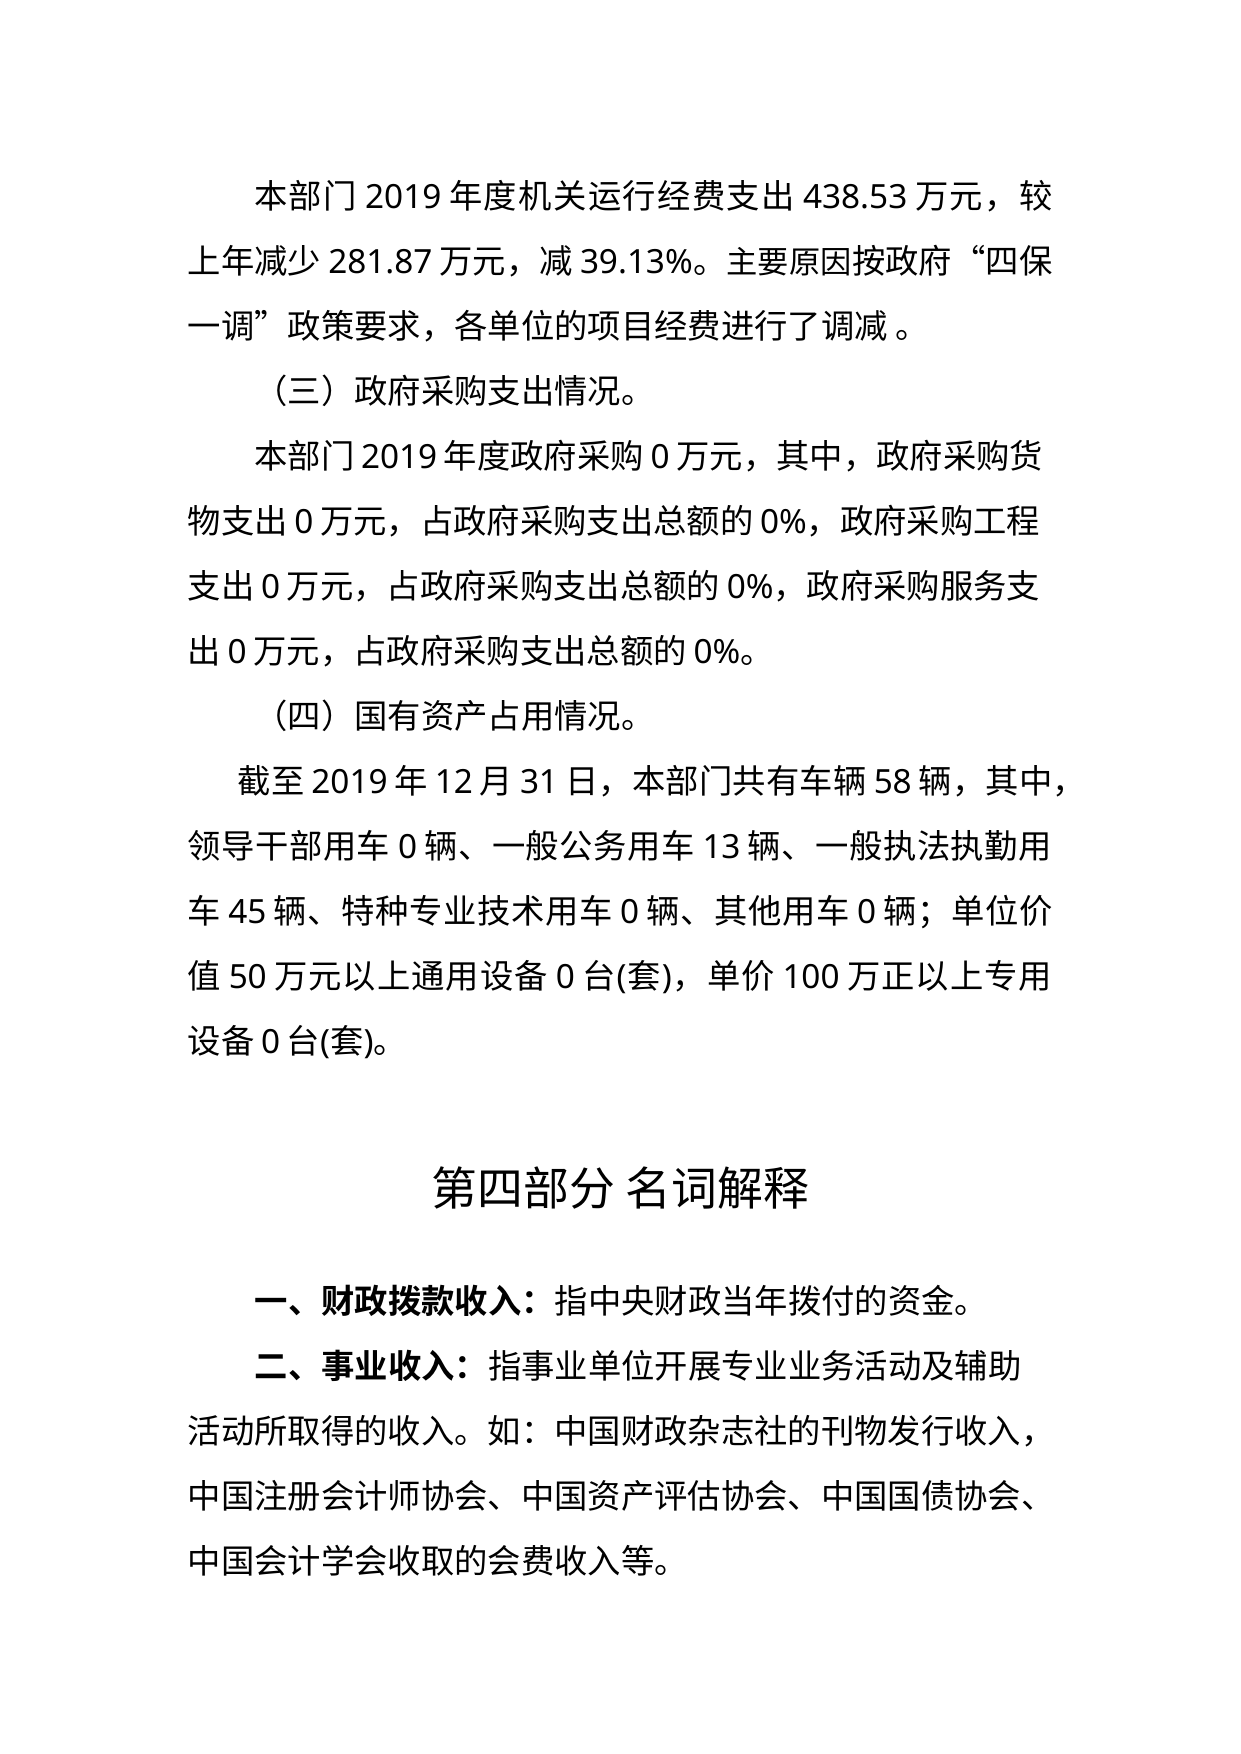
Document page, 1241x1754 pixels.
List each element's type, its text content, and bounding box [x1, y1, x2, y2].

text 一、财政拨款收入：指中央财政当年拨付的资金。 [187, 1267, 1053, 1332]
text （三）政府采购支出情况。 [187, 357, 1053, 422]
text 二、事业收入：指事业单位开展专业业务活动及辅助活动所取得的收入。如：中国财政杂志社的刊物发行收入，中国注册会计师协会、中国资产评估协会、中国国债协会、中国会计学会收取的会费收入等。 [187, 1332, 1053, 1592]
text 本部门2019年度政府采购0万元，其中，政府采购货物支出0万元，占政府采购支出总额的0%，政府采购工程支出0万元，占政府采购支出总额的0%，政府采购服务支出0万元，占政府采购支出总额的0%。 [187, 422, 1053, 682]
text 截至2019年12月31日，本部门共有车辆58辆，其中，领导干部用车0辆、一般公务用车13辆、一般执法执勤用车45辆、特种专业技术用车0辆、其他用车0辆；单位价值50万元以上通用设备0台(套)，单价100万正以上专用设备0台(套)。 [187, 747, 1053, 1072]
text 第四部分 名词解释 [187, 1137, 1053, 1234]
text （四）国有资产占用情况。 [187, 682, 1053, 747]
text 本部门2019年度机关运行经费支出438.53万元，较上年减少281.87万元，减39.13%。主要原因按政府“四保一调”政策要求，各单位的项目经费进行了调减 。 [187, 162, 1053, 357]
